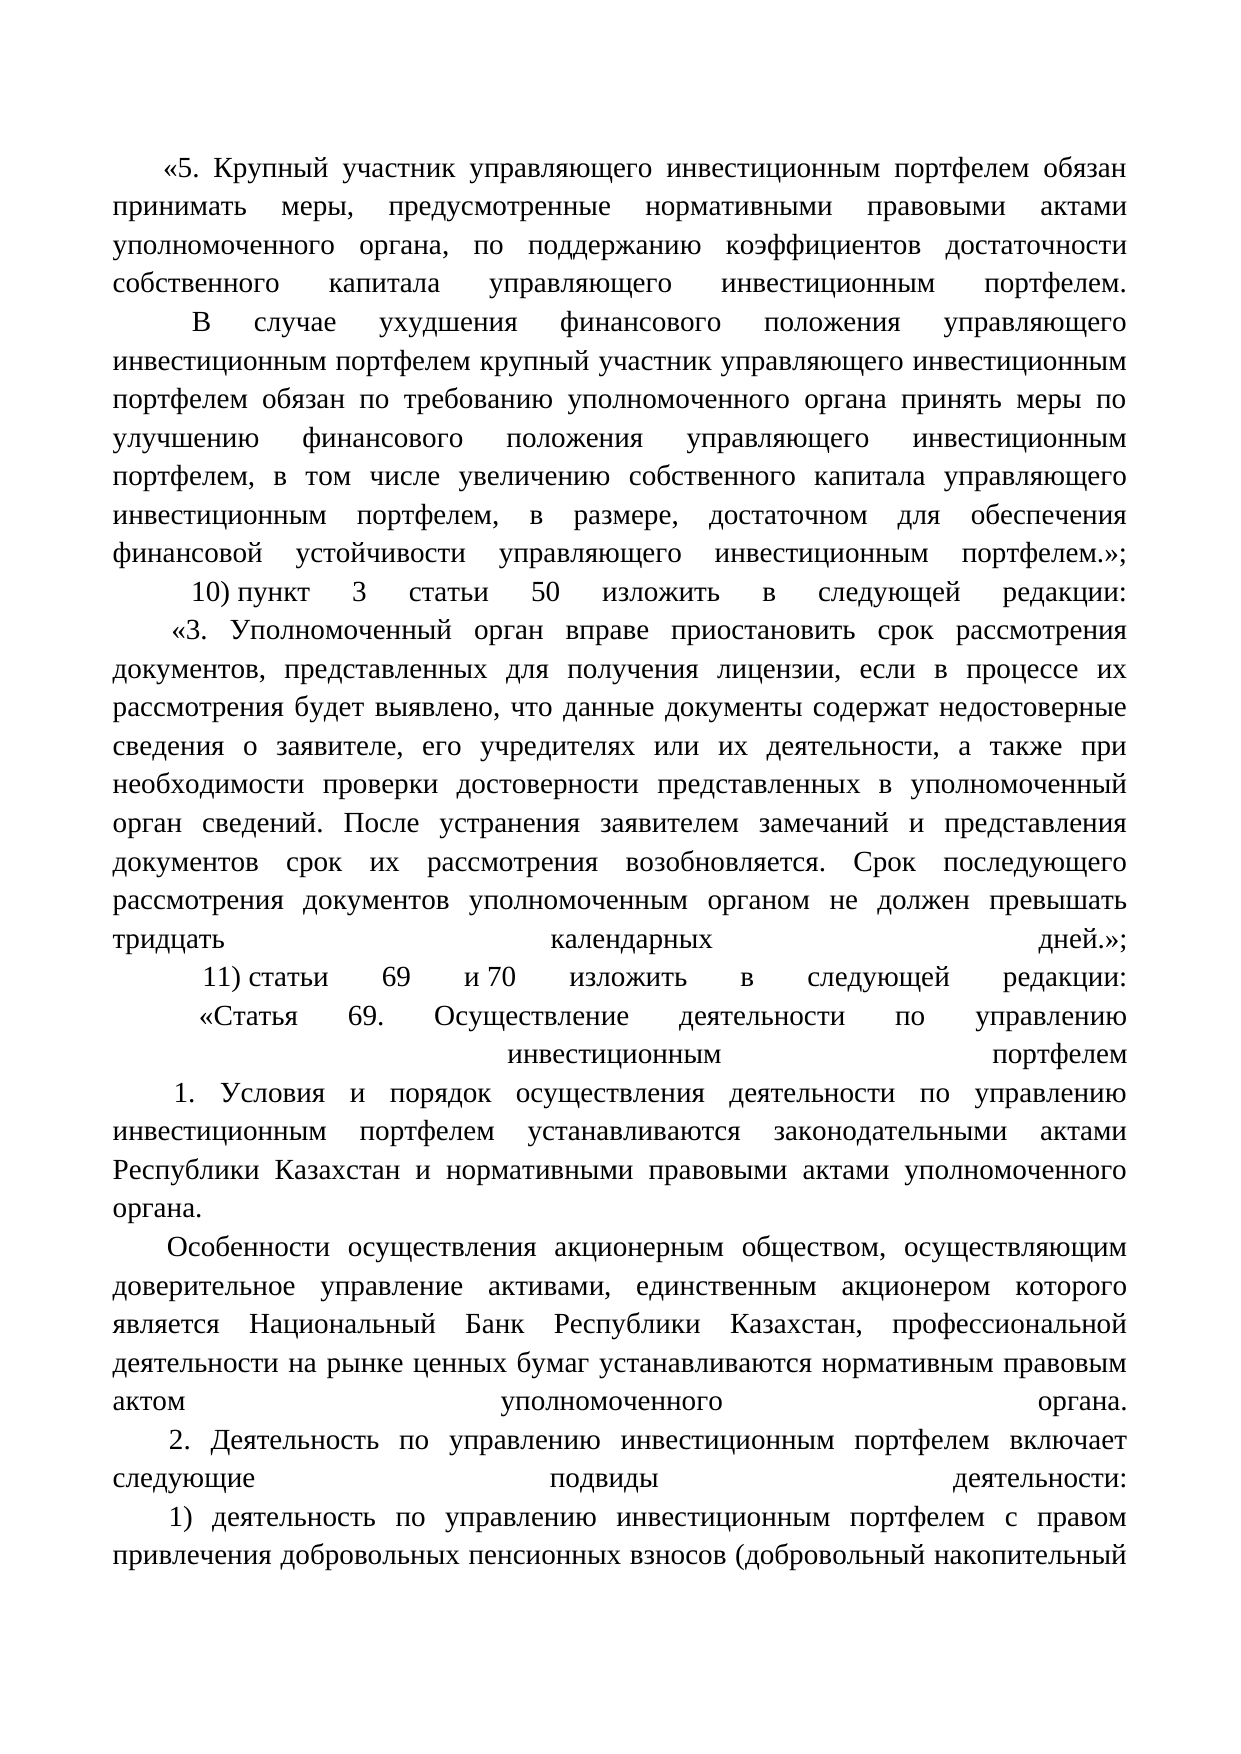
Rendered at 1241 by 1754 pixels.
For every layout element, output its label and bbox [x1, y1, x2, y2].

text [112, 150, 1128, 1571]
